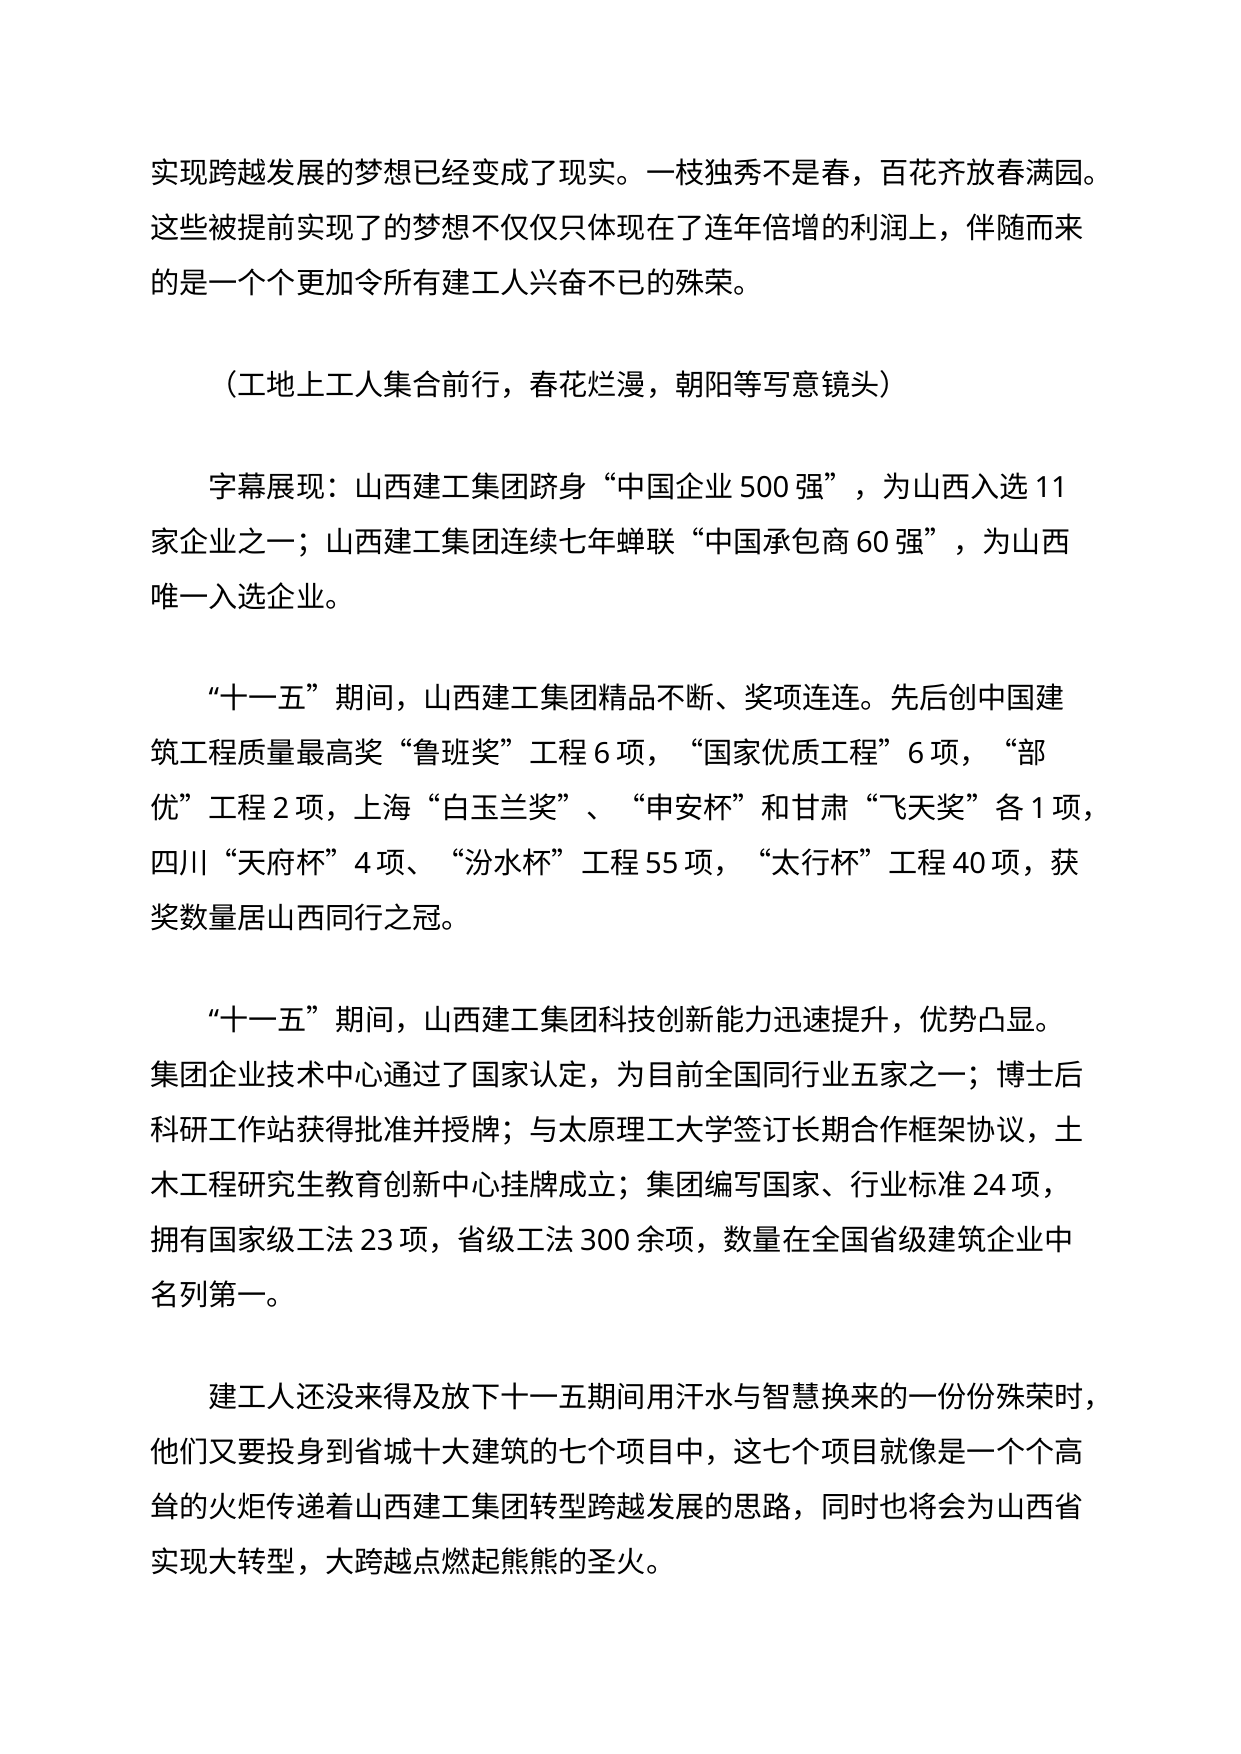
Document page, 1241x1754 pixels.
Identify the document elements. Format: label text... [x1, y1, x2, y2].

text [150, 150, 1090, 302]
text 建工人还没来得及放下十一五期间用汗水与智慧换来的一份份殊荣时，他们又要投身到省城十大建筑的七个项目中，这七个项目就像是一个个高耸的火炬传递着山西建工集团转型跨越发展的思路，同时也将会为山西省实现大转型，大跨越点燃起熊熊的圣火。 [150, 1373, 1090, 1580]
text “十一五”期间，山西建工集团科技创新能力迅速提升，优势凸显。集团企业技术中心通过了国家认定，为目前全国同行业五家之一；博士后科研工作站获得批准并授牌；与太原理工大学签订长期合作框架协议，土木工程研究生教育创新中心挂牌成立；集团编写国家、行业标准24项，拥有国家级工法23项，省级工法300余项，数量在全国省级建筑企业中名列第一。 [150, 997, 1090, 1314]
text （工地上工人集合前行，春花烂漫，朝阳等写意镜头） [150, 362, 1090, 404]
text “十一五”期间，山西建工集团精品不断、奖项连连。先后创中国建筑工程质量最高奖“鲁班奖”工程6项，“国家优质工程”6项，“部优”工程2项，上海“白玉兰奖”、“申安杯”和甘肃“飞天奖”各1项，四川“天府杯”4项、“汾水杯”工程55项，“太行杯”工程40项，获奖数量居山西同行之冠。 [150, 675, 1090, 937]
text 字幕展现：山西建工集团跻身“中国企业500强”，为山西入选11家企业之一；山西建工集团连续七年蝉联“中国承包商60强”，为山西唯一入选企业。 [150, 463, 1090, 616]
